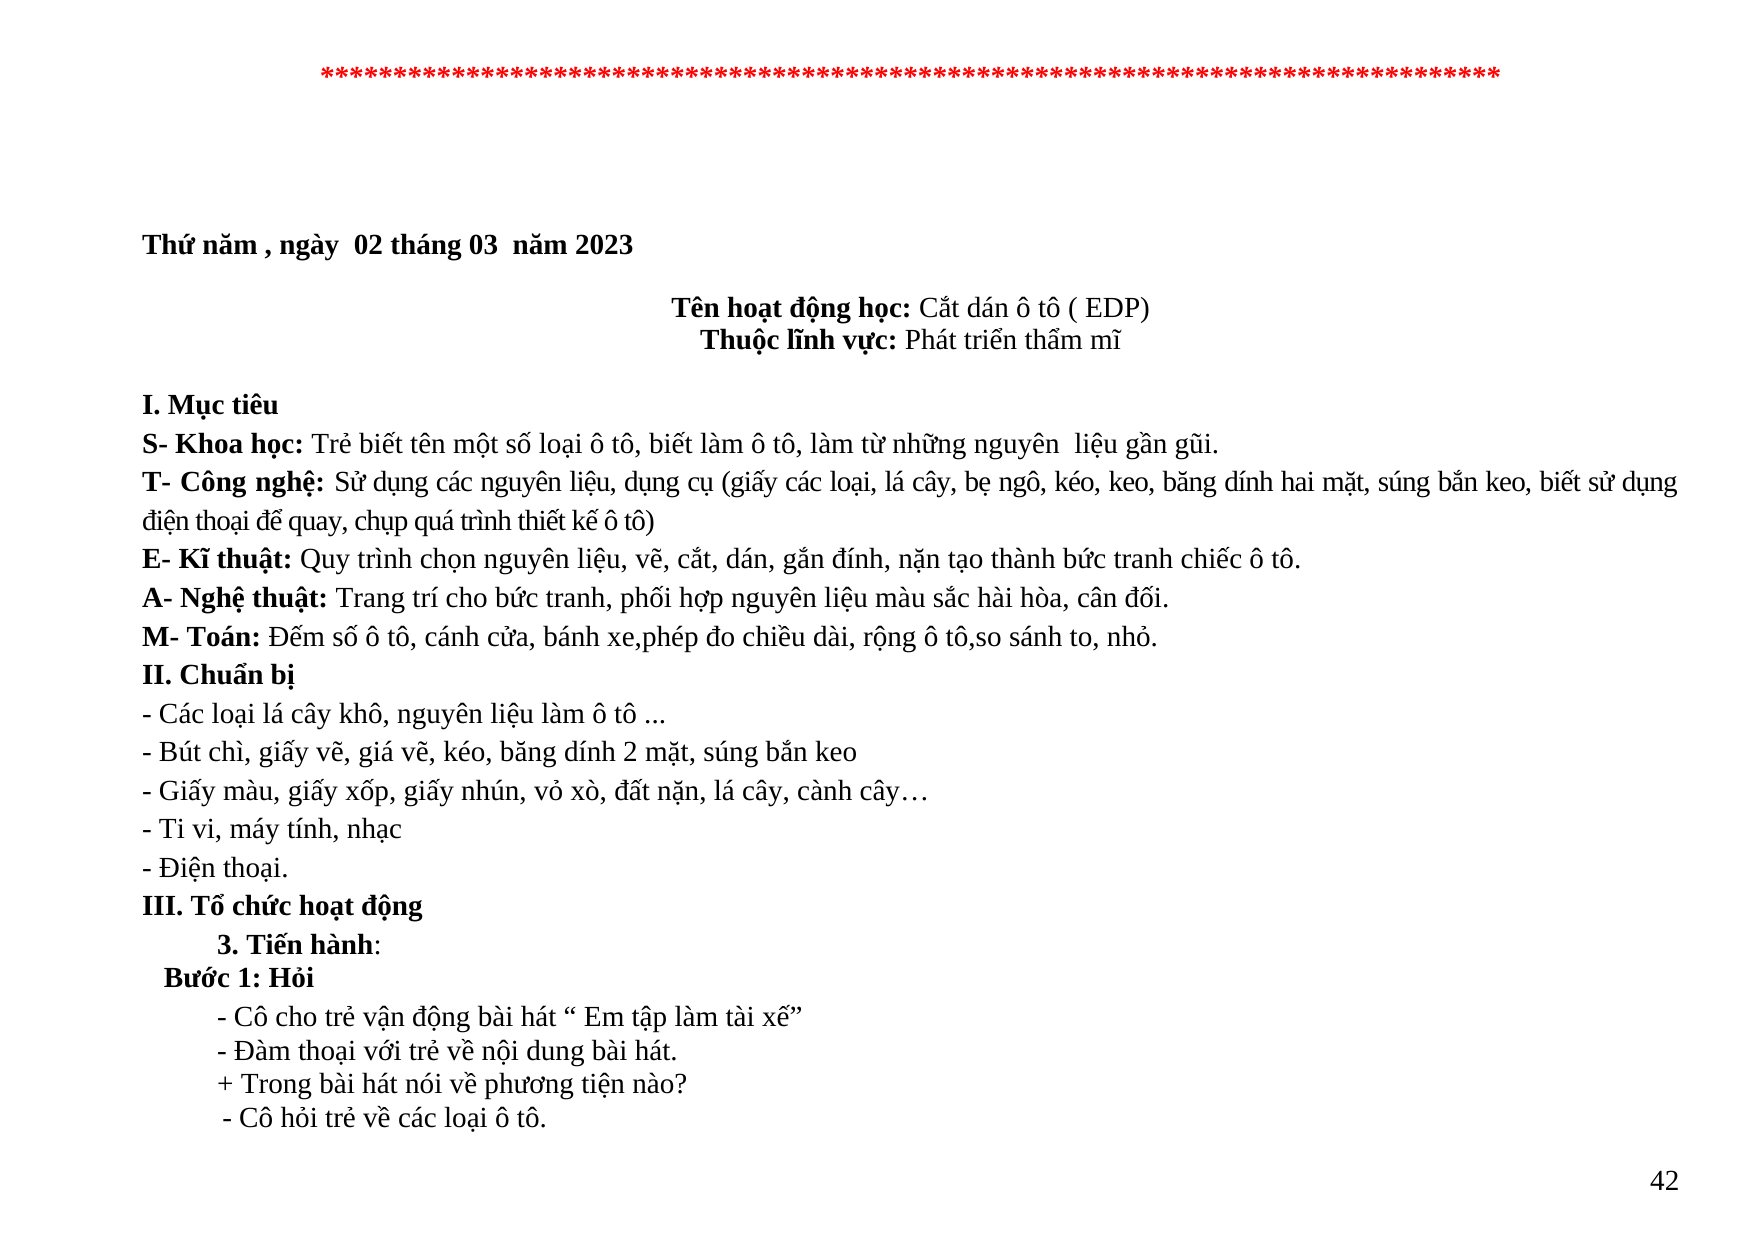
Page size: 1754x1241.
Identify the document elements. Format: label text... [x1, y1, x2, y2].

text Thứ năm , ngày 02 tháng 03 năm 2023 [142, 227, 1679, 260]
text A- Nghệ thuật: Trang trí cho bức tranh, phối hợp nguyên liệu màu sắc hài hòa, cân đối. [142, 580, 1679, 614]
text III. Tổ chức hoạt động [142, 888, 1679, 922]
text + Trong bài hát nói về phương tiện nào? [142, 1066, 1679, 1100]
text - Điện thoại. [142, 850, 1679, 883]
text - Giấy màu, giấy xốp, giấy nhún, vỏ xò, đất nặn, lá cây, cành cây… [142, 773, 1679, 806]
text - Ti vi, máy tính, nhạc [142, 811, 1679, 845]
text Bước 1: Hỏi [142, 961, 1679, 994]
text Tên hoạt động học: Cắt dán ô tô ( EDP) [142, 292, 1679, 324]
text E- Kĩ thuật: Quy trình chọn nguyên liệu, vẽ, cắt, dán, gắn đính, nặn tạo thành bức tranh chiếc ô tô. [142, 542, 1679, 575]
text ********************************************************************************* [142, 59, 1679, 93]
text - Các loại lá cây khô, nguyên liệu làm ô tô ... [142, 696, 1679, 729]
text S- Khoa học: Trẻ biết tên một số loại ô tô, biết làm ô tô, làm từ những nguyên liệu gần gũi. [142, 426, 1679, 459]
text T- Công nghệ: Sử dụng các nguyên liệu, dụng cụ (giấy các loại, lá cây, bẹ ngô, kéo, keo, băng dính hai mặt, súng bắn keo, biết sử dụng điện thoại để quay, chụp quá trình thiết kế ô tô) [142, 464, 1679, 537]
text 3. Tiến hành: [142, 927, 1679, 961]
text Thuộc lĩnh vực: Phát triển thẩm mĩ [142, 324, 1679, 356]
text - Đàm thoại với trẻ về nội dung bài hát. [142, 1033, 1679, 1066]
text II. Chuẩn bị [142, 657, 1679, 691]
text M- Toán: Đếm số ô tô, cánh cửa, bánh xe,phép đo chiều dài, rộng ô tô,so sánh to, nhỏ. [142, 619, 1679, 652]
text - Bút chì, giấy vẽ, giá vẽ, kéo, băng dính 2 mặt, súng bắn keo [142, 734, 1679, 768]
text - Cô hỏi trẻ về các loại ô tô. [142, 1100, 1679, 1133]
text I. Mục tiêu [142, 387, 1679, 421]
text - Cô cho trẻ vận động bài hát “ Em tập làm tài xế” [142, 999, 1679, 1033]
